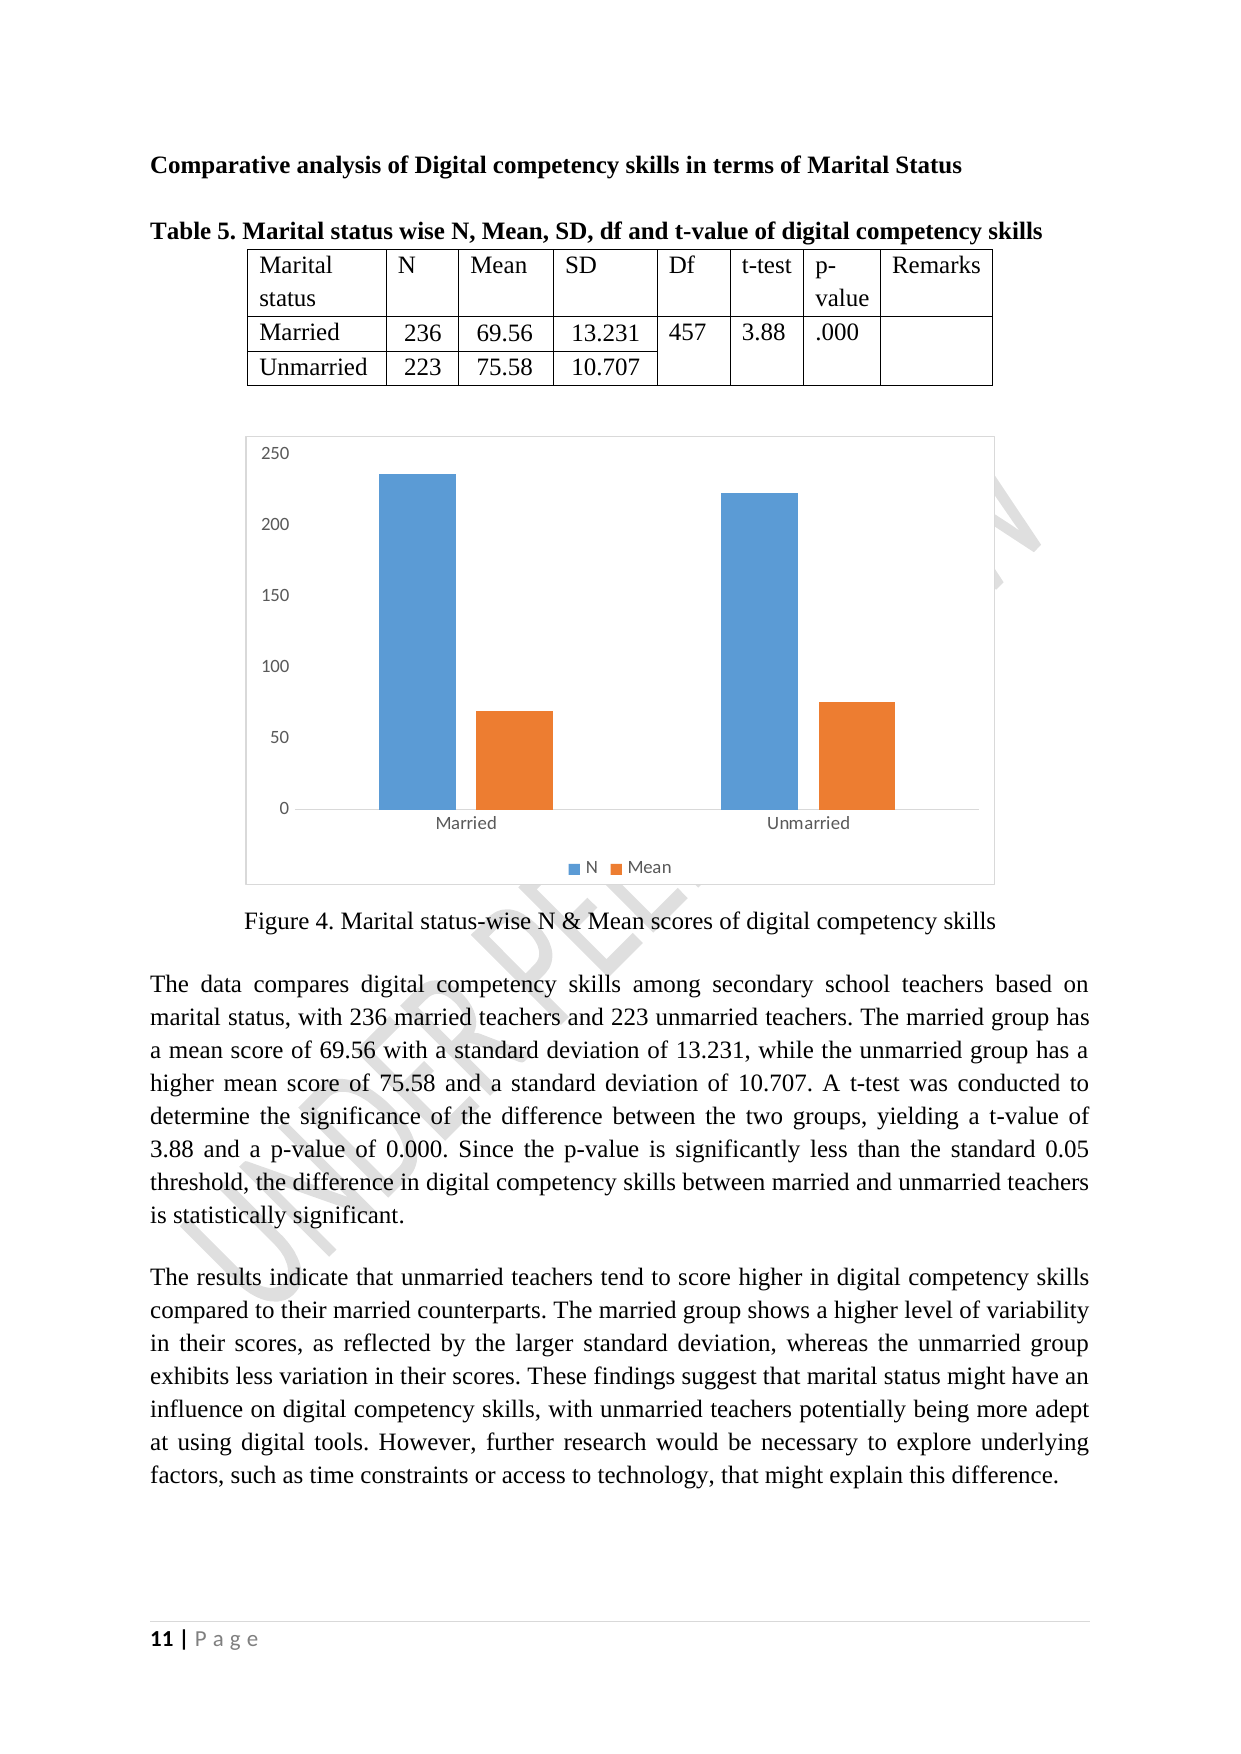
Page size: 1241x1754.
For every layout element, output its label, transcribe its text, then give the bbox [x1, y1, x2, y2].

table_cell 69.56 [459, 317, 553, 351]
table_cell [881, 317, 992, 385]
table_cell 3.88 [731, 317, 803, 385]
table_cell .000 [804, 317, 880, 385]
table_header Marital status [248, 250, 386, 316]
table_cell Married [248, 317, 386, 351]
table_cell Unmarried [248, 352, 386, 385]
table_cell 236 [387, 317, 458, 351]
table_cell 75.58 [459, 352, 553, 385]
table_header Mean [459, 250, 553, 316]
table_header p-value [804, 250, 880, 316]
table_header N [387, 250, 458, 316]
text The results indicate that unmarried teachers tend to score higher in digital competency skills compared to their married counterparts. The married group shows a higher level of variability in their scores, as reflected by the larger standard deviation, whereas the unmarried group exhibits less variation in their scores. These findings suggest that marital status might have an influence on digital competency skills, with unmarried teachers potentially being more adept at using digital tools. However, further research would be necessary to explore underlying factors, such as time constraints or access to technology, that might explain this difference. [150, 1262, 1090, 1489]
table_cell 10.707 [554, 352, 657, 385]
table_header t-test [731, 250, 803, 316]
text Comparative analysis of Digital competency skills in terms of Marital Status [150, 150, 1090, 179]
table_header SD [554, 250, 657, 316]
table_cell 13.231 [554, 317, 657, 351]
table_header Df [658, 250, 730, 316]
table_cell 457 [658, 317, 730, 385]
table_cell 223 [387, 352, 458, 385]
text The data compares digital competency skills among secondary school teachers based on marital status, with 236 married teachers and 223 unmarried teachers. The married group has a mean score of 69.56 with a standard deviation of 13.231, while the unmarried group has a higher mean score of 75.58 and a standard deviation of 10.707. A t-test was conducted to determine the significance of the difference between the two groups, yielding a t-value of 3.88 and a p-value of 0.000. Since the p-value is significantly less than the standard 0.05 threshold, the difference in digital competency skills between married and unmarried teachers is statistically significant. [150, 969, 1090, 1228]
text Table 5. Marital status wise N, Mean, SD, df and t-value of digital competency skills [150, 216, 1090, 245]
text Figure 4. Marital status-wise N & Mean scores of digital competency skills [150, 906, 1090, 935]
table_header Remarks [881, 250, 992, 316]
